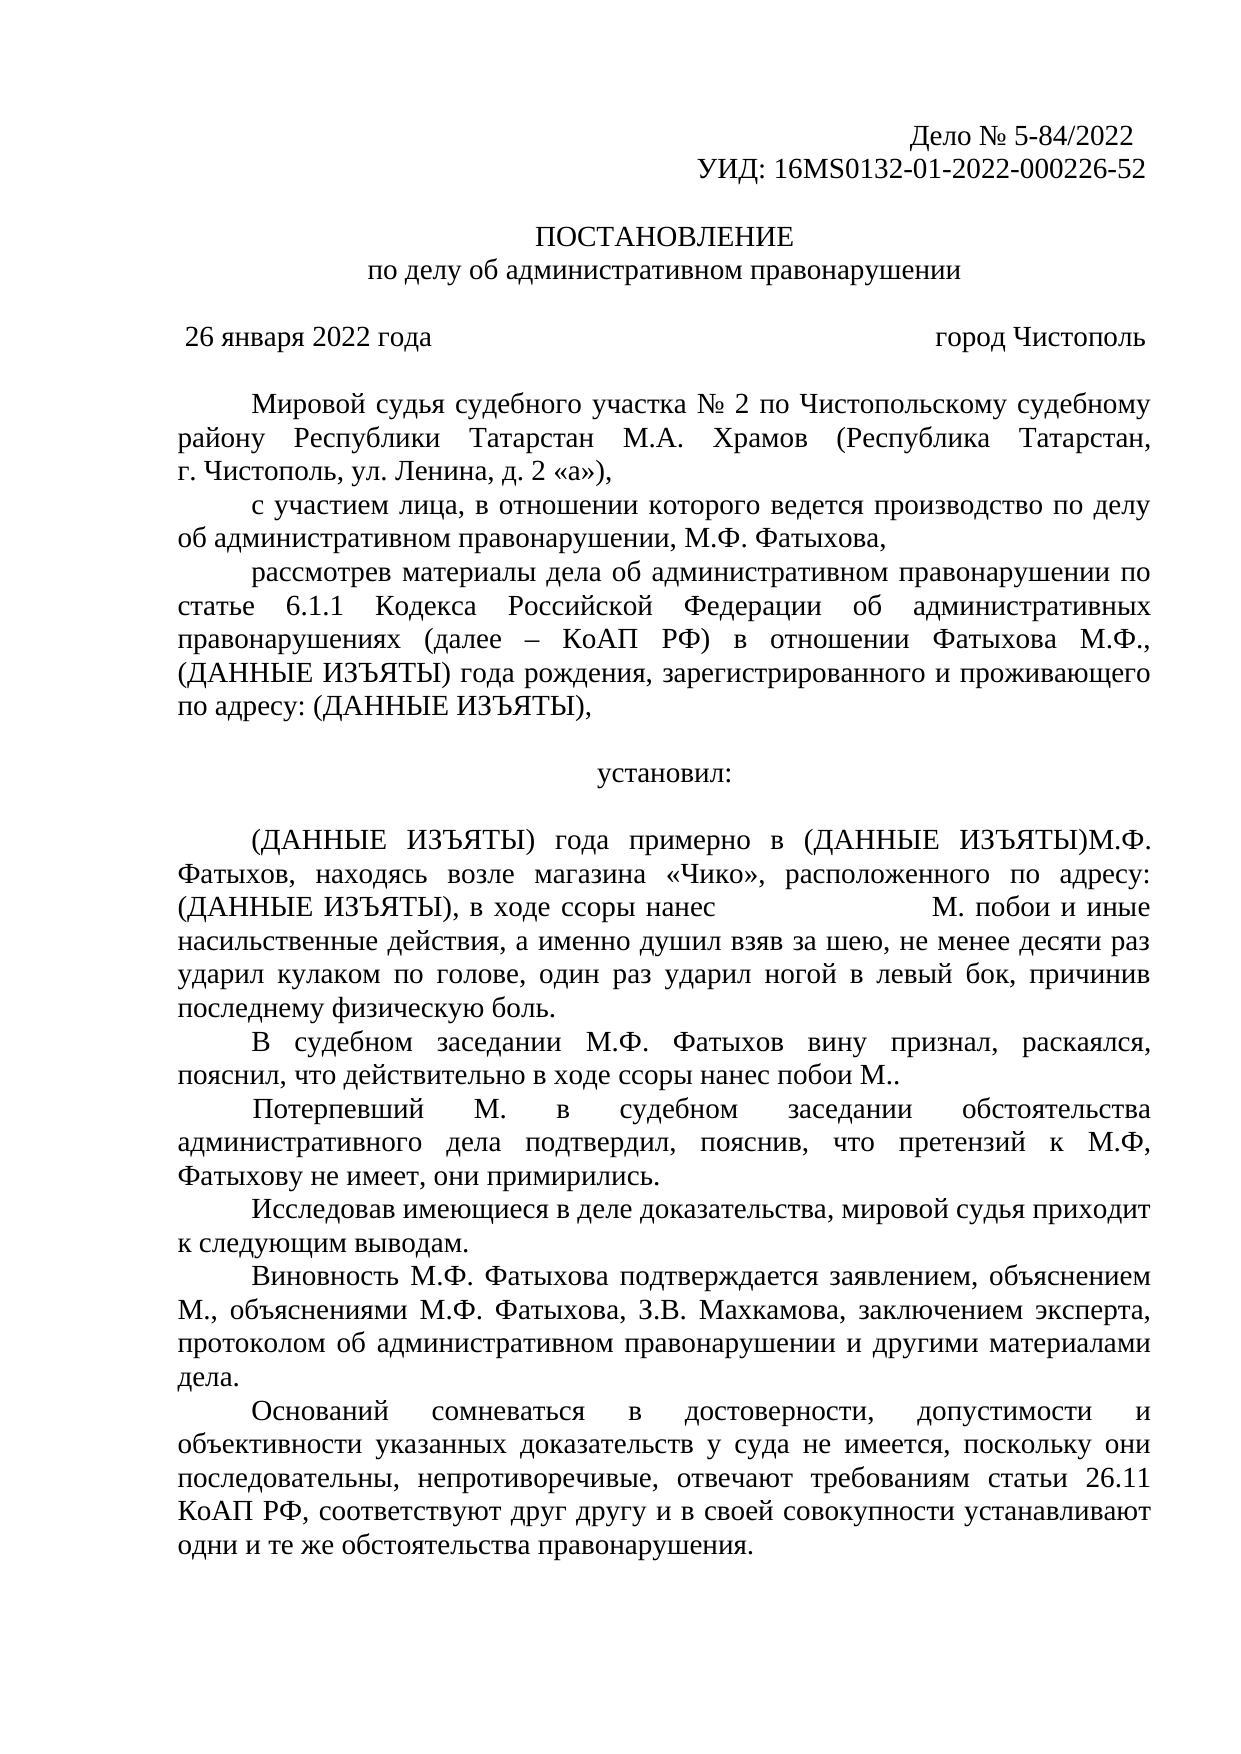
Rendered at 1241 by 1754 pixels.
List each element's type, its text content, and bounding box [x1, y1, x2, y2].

text Оснований сомневаться в достоверности, допустимости и объективности указанных доказательств у суда не имеется, поскольку они последовательны, непротиворечивые, отвечают требованиям статьи 26.11 КоАП РФ, соответствуют друг другу и в своей совокупности устанавливают одни и те же обстоятельства правонарушения. [177, 1393, 1152, 1560]
text УИД: 16MS0132-01-2022-000226-52 [177, 152, 1152, 185]
text установил: [177, 755, 1152, 789]
text 26 января 2022 года город Чистополь [177, 319, 1152, 353]
text Мировой судья судебного участка № 2 по Чистопольскому судебному району Республики Татарстан М.А. Храмов (Республика Татарстан, г. Чистополь, ул. Ленина, д. 2 «а»), [177, 386, 1152, 487]
text Виновность М.Ф. Фатыхова подтверждается заявлением, объяснением М., объяснениями М.Ф. Фатыхова, З.В. Махкамова, заключением эксперта, протоколом об административном правонарушении и другими материалами дела. [177, 1258, 1152, 1393]
text Потерпевший М. в судебном заседании обстоятельства административного дела подтвердил, пояснив, что претензий к М.Ф, Фатыхову не имеет, они примирились. [177, 1091, 1152, 1191]
text ПОСТАНОВЛЕНИЕ [177, 219, 1152, 252]
text В судебном заседании М.Ф. Фатыхов вину признал, раскаялся, пояснил, что действительно в ходе ссоры нанес побои М.. [177, 1024, 1152, 1091]
text с участием лица, в отношении которого ведется производство по делу об административном правонарушении, М.Ф. Фатыхова, [177, 487, 1152, 554]
text Исследовав имеющиеся в деле доказательства, мировой судья приходит к следующим выводам. [177, 1191, 1152, 1258]
text рассмотрев материалы дела об административном правонарушении по статье 6.1.1 Кодекса Российской Федерации об административных правонарушениях (далее – КоАП РФ) в отношении Фатыхова М.Ф., (ДАННЫЕ ИЗЪЯТЫ) года рождения, зарегистрированного и проживающего по адресу: (ДАННЫЕ ИЗЪЯТЫ), [177, 554, 1152, 722]
text (ДАННЫЕ ИЗЪЯТЫ) года примерно в (ДАННЫЕ ИЗЪЯТЫ)М.Ф. Фатыхов, находясь возле магазина «Чико», расположенного по адресу: (ДАННЫЕ ИЗЪЯТЫ), в ходе ссоры нанес М. побои и иные насильственные действия, а именно душил взяв за шею, не менее десяти раз ударил кулаком по голове, один раз ударил ногой в левый бок, причинив последнему физическую боль. [177, 822, 1152, 1024]
text Дело № 5-84/2022 [177, 118, 1152, 152]
text по делу об административном правонарушении [177, 252, 1152, 286]
